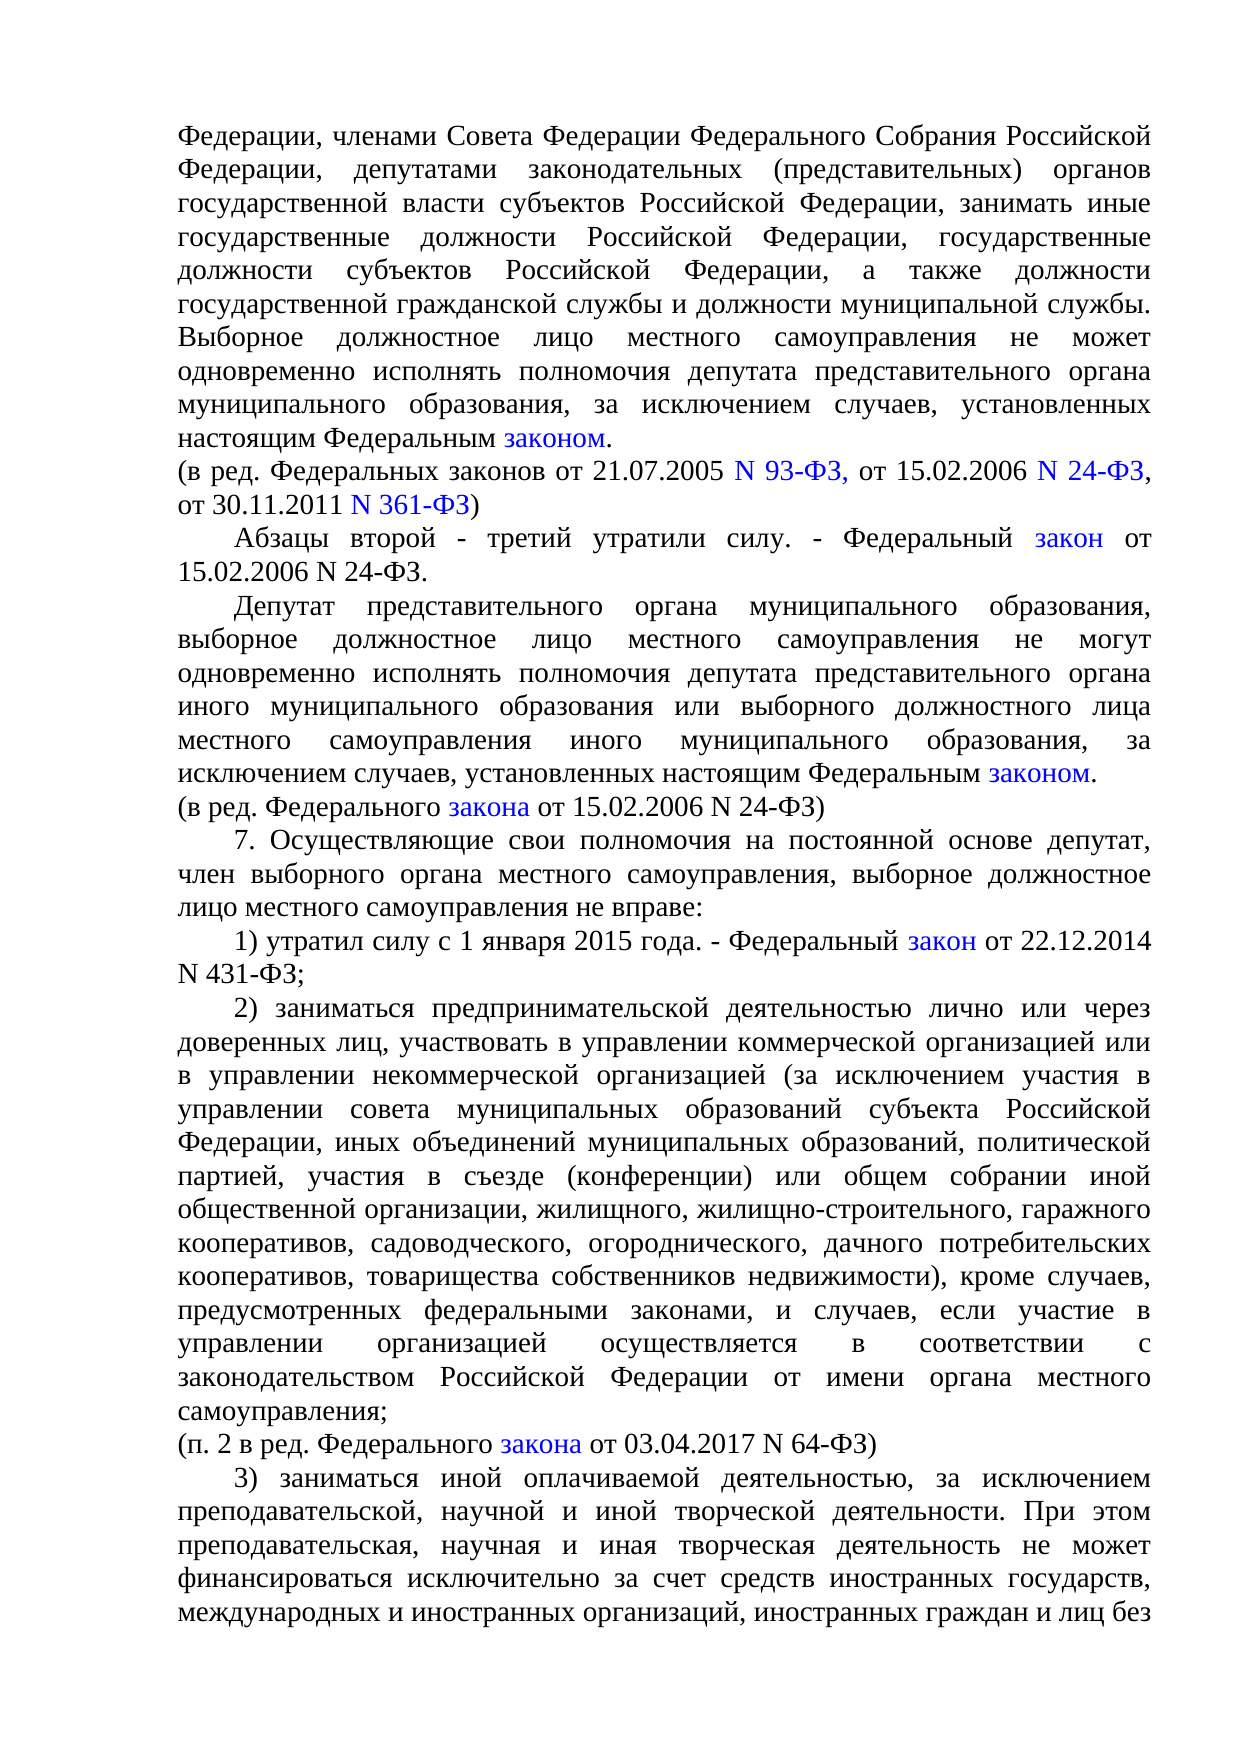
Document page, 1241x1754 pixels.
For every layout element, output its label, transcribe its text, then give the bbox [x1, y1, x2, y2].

text (в ред. Федерального закона от 15.02.2006 N 24-ФЗ) [177, 789, 1152, 822]
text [177, 118, 1152, 453]
text (п. 2 в ред. Федерального закона от 03.04.2017 N 64-ФЗ) [177, 1426, 1152, 1460]
text Депутат представительного органа муниципального образования, выборное должностное лицо местного самоуправления не могут одновременно исполнять полномочия депутата представительного органа иного муниципального образования или выборного должностного лица местного самоуправления иного муниципального образования, за исключением случаев, установленных настоящим Федеральным законом. [177, 588, 1152, 789]
text 2) заниматься предпринимательской деятельностью лично или через доверенных лиц, участвовать в управлении коммерческой организацией или в управлении некоммерческой организацией (за исключением участия в управлении совета муниципальных образований субъекта Российской Федерации, иных объединений муниципальных образований, политической партией, участия в съезде (конференции) или общем собрании иной общественной организации, жилищного, жилищно-строительного, гаражного кооперативов, садоводческого, огороднического, дачного потребительских кооперативов, товарищества собственников недвижимости), кроме случаев, предусмотренных федеральными законами, и случаев, если участие в управлении организацией осуществляется в соответствии с законодательством Российской Федерации от имени органа местного самоуправления; [177, 990, 1152, 1426]
text 1) утратил силу с 1 января 2015 года. - Федеральный закон от 22.12.2014 N 431-ФЗ; [177, 923, 1152, 990]
text 7. Осуществляющие свои полномочия на постоянной основе депутат, член выборного органа местного самоуправления, выборное должностное лицо местного самоуправления не вправе: [177, 822, 1152, 923]
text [177, 1460, 1152, 1627]
text (в ред. Федеральных законов от 21.07.2005 N 93-ФЗ, от 15.02.2006 N 24-ФЗ, от 30.11.2011 N 361-ФЗ) [177, 453, 1152, 521]
text Абзацы второй - третий утратили силу. - Федеральный закон от 15.02.2006 N 24-ФЗ. [177, 521, 1152, 588]
